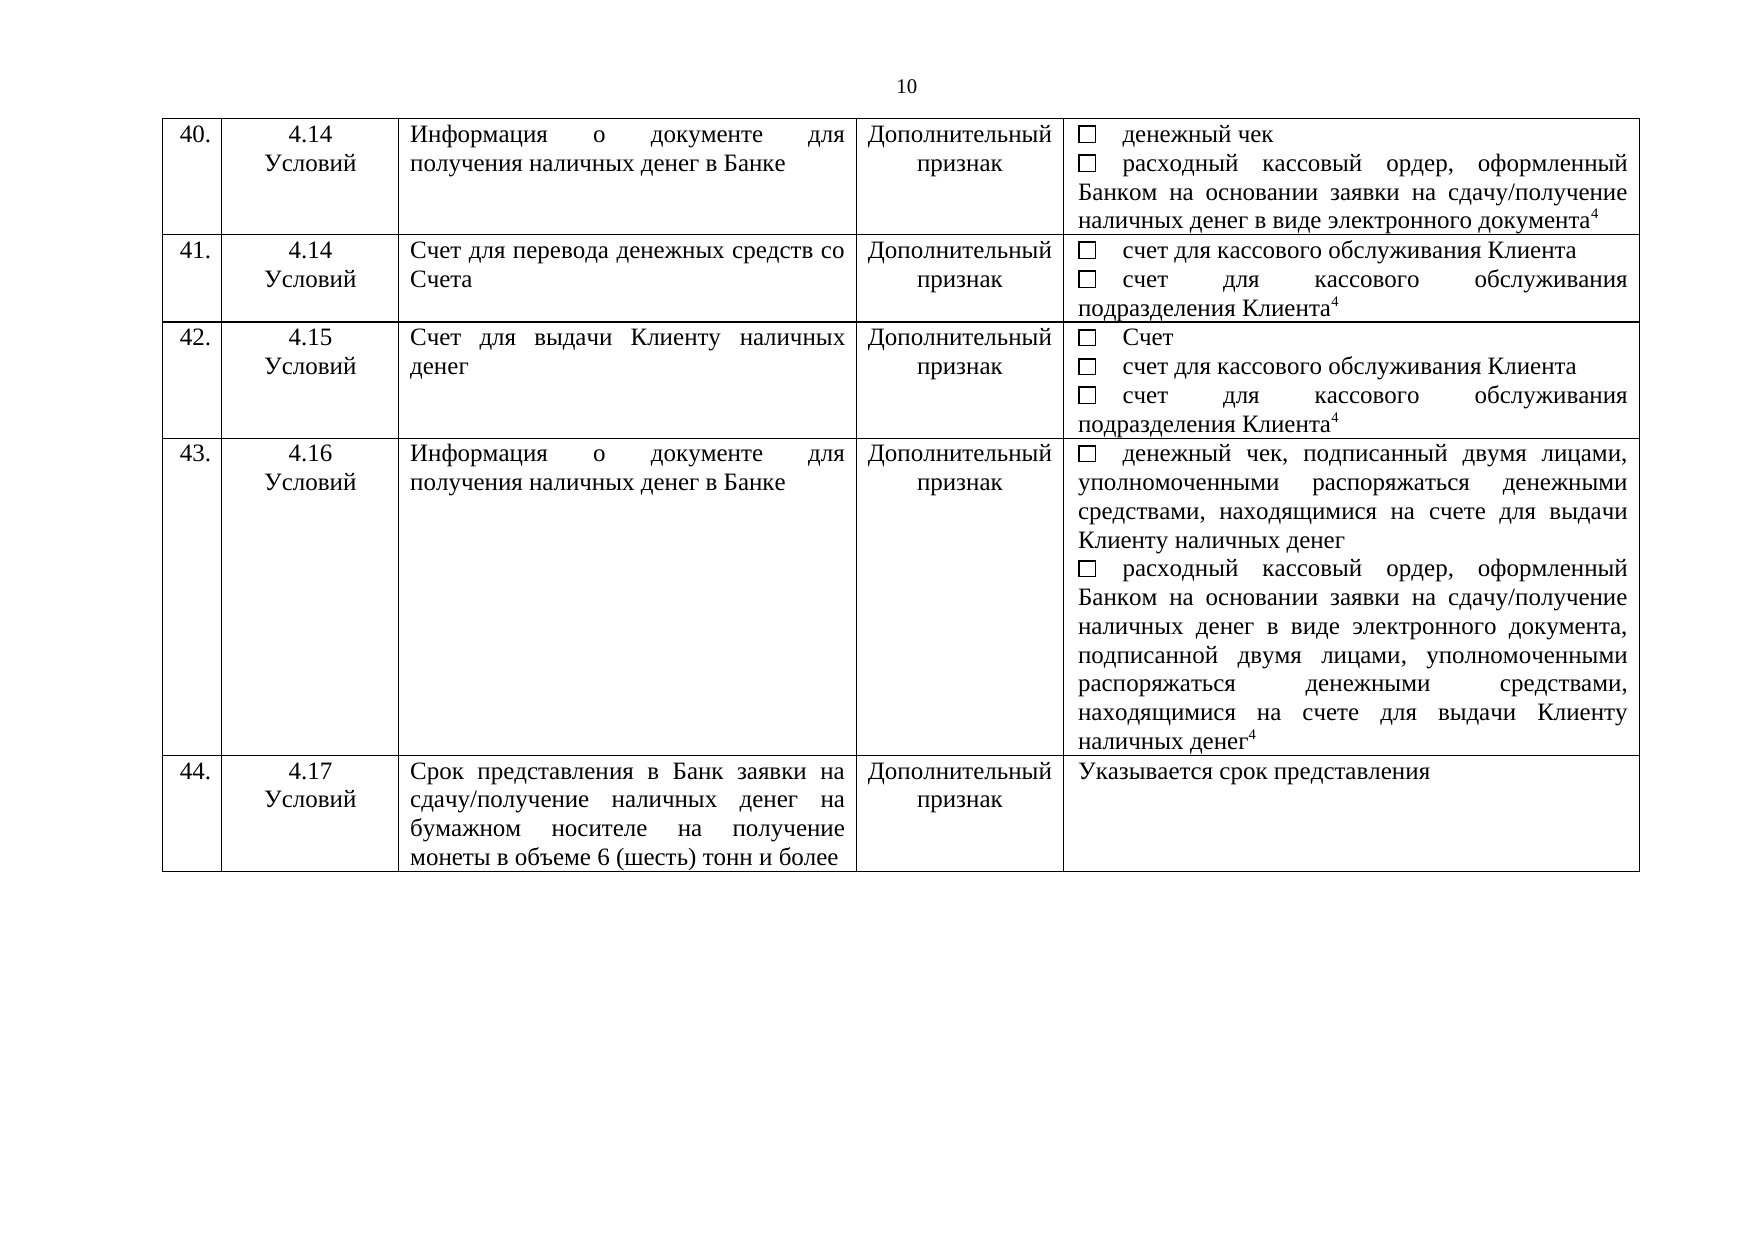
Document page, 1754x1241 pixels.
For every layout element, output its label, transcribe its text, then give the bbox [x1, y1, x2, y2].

picture [1078, 241, 1096, 259]
table_cell 4.15 Условий [222, 323, 398, 437]
table_cell Счет для выдачи Клиенту наличных денег [399, 323, 856, 437]
table_cell Срок представления в Банк заявки на сдачу/получение наличных денег на бумажном носителе на получение монеты в объеме 6 (шесть) тонн и более [399, 756, 856, 871]
table_cell [163, 119, 221, 234]
picture [1078, 445, 1096, 462]
table_cell [163, 756, 221, 871]
picture [1078, 560, 1096, 577]
table_cell Указывается срок представления [1064, 756, 1639, 871]
picture [1078, 358, 1096, 375]
table_cell Счет счет для кассового обслуживания Клиента счет для кассового обслуживания подразделения Клиента4 [1064, 323, 1639, 437]
table_cell 4.14 Условий [222, 235, 398, 321]
table_cell Информация о документе для получения наличных денег в Банке [399, 439, 856, 755]
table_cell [857, 119, 1063, 234]
picture [1078, 329, 1096, 346]
table_cell 4.16 Условий [222, 439, 398, 755]
table_cell Информация о документе для получения наличных денег в Банке [399, 119, 856, 234]
picture [1078, 386, 1096, 404]
table_cell счет для кассового обслуживания Клиента счет для кассового обслуживания подразделения Клиента4 [1064, 235, 1639, 321]
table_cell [857, 756, 1063, 871]
table_cell [163, 439, 221, 755]
table_cell [163, 323, 221, 437]
table_cell денежный чек расходный кассовый ордер, оформленный Банком на основании заявки на сдачу/получение наличных денег в виде электронного документа4 [1064, 119, 1639, 234]
table_cell Счет для перевода денежных средств со Счета [399, 235, 856, 321]
picture [1078, 270, 1096, 288]
table_cell Дополнительный признак [857, 323, 1063, 437]
picture [1078, 154, 1096, 172]
table_cell [163, 235, 221, 321]
table_cell денежный чек, подписанный двумя лицами, уполномоченными распоряжаться денежными средствами, находящимися на cчете для выдачи Клиенту наличных денег расходный кассовый ордер, оформленный Банком на основании заявки на сдачу/получение наличных денег в виде электронного документа, подписанной двумя лицами, уполномоченными распоряжаться денежными средствами, находящимися на счете для выдачи Клиенту наличных денег4 [1064, 439, 1639, 755]
table_cell Дополнительный признак [857, 439, 1063, 755]
table_cell 4.14 Условий [222, 119, 398, 234]
picture [1078, 125, 1096, 143]
table_cell 4.17 Условий [222, 756, 398, 871]
table_cell Дополнительный признак [857, 235, 1063, 321]
